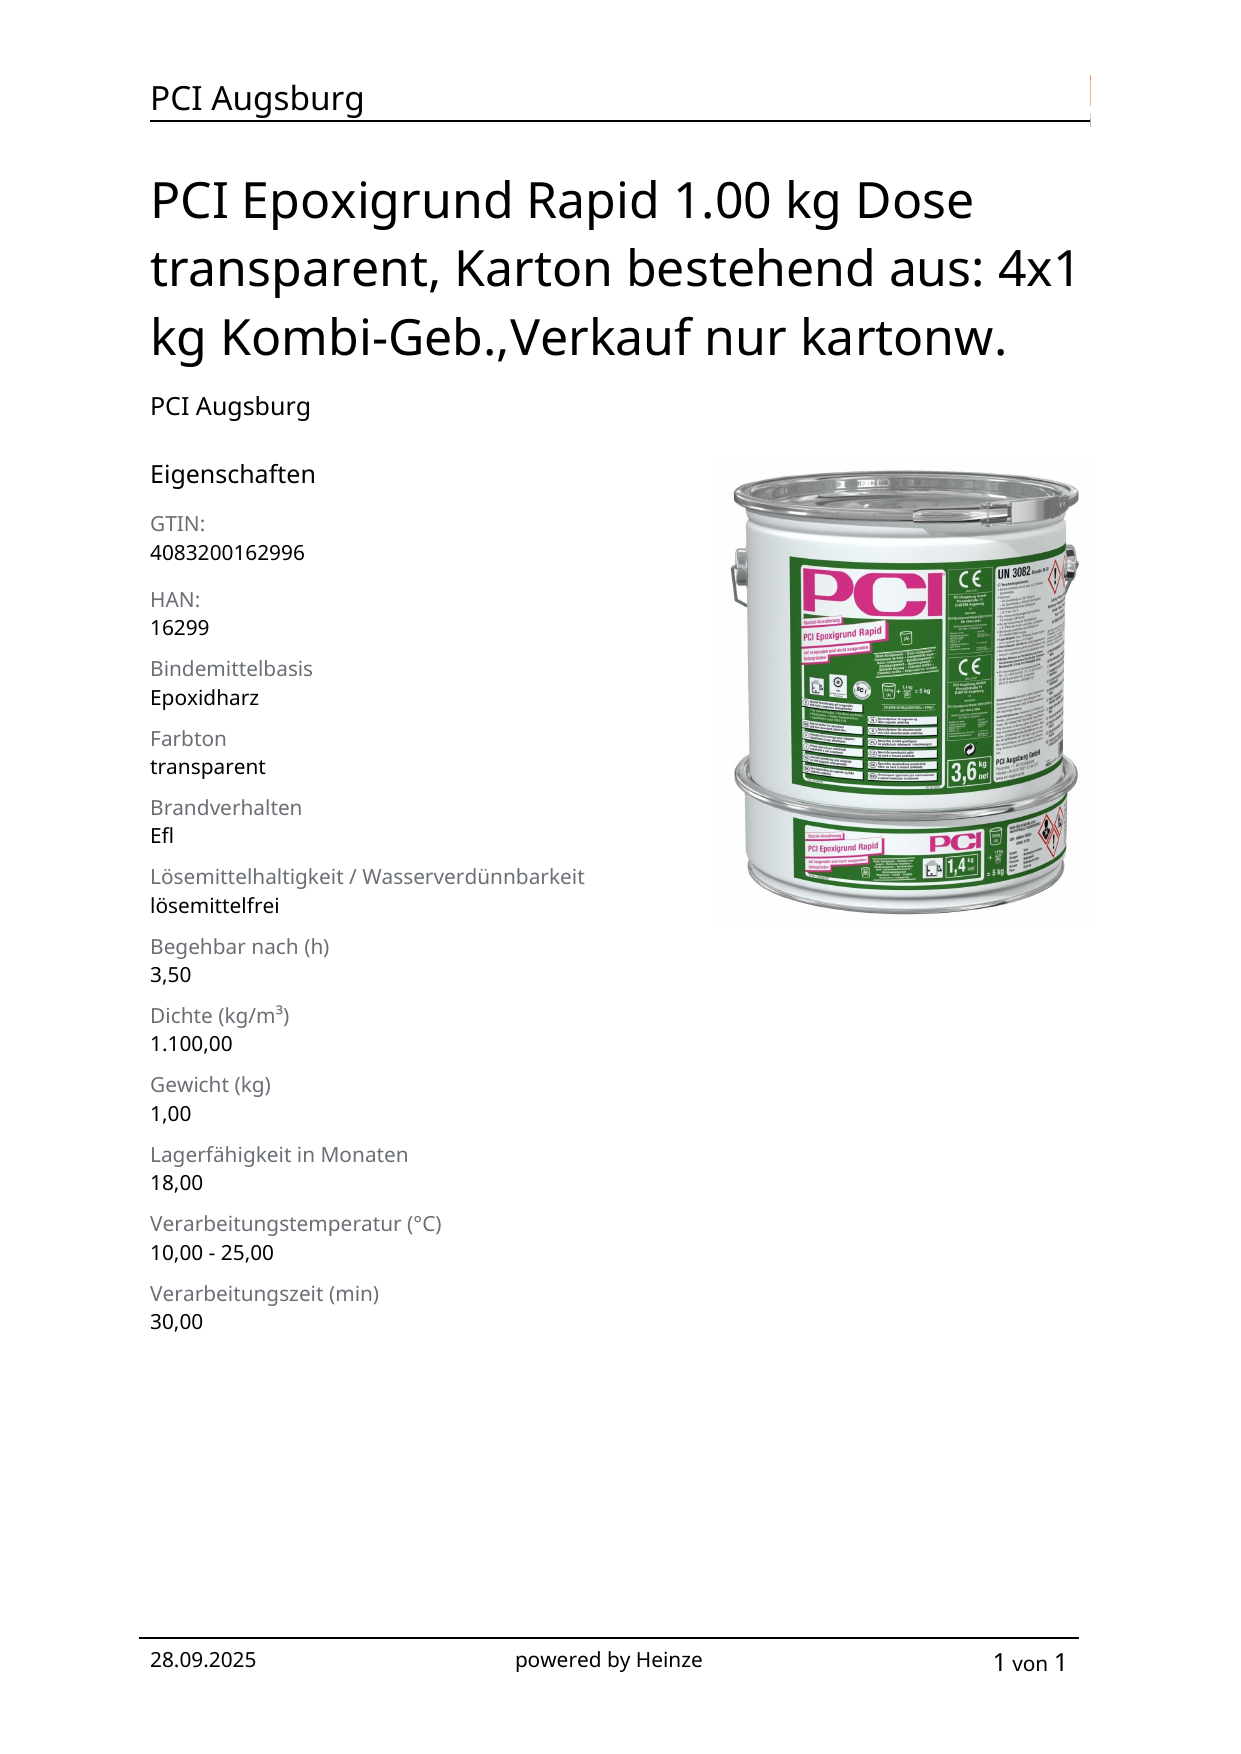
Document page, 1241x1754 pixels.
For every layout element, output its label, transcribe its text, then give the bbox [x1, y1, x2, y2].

text Eigenschaften [150, 456, 715, 491]
text PCI Augsburg [150, 388, 1090, 422]
text 4083200162996 [150, 538, 715, 566]
text Begehbar nach (h) [150, 932, 1090, 960]
text Epoxidharz [150, 683, 715, 711]
text transparent [150, 752, 715, 781]
text Brandverhalten [150, 793, 715, 821]
text PCI Epoxigrund Rapid 1.00 kg Dose transparent, Karton bestehend aus: 4x1 kg Kombi-Geb.,Verkauf nur kartonw. [150, 165, 1090, 369]
text Dichte (kg/m³) [150, 1001, 1090, 1029]
text Efl [150, 821, 715, 850]
text Lagerfähigkeit in Monaten [150, 1140, 1090, 1168]
text 18,00 [150, 1168, 1090, 1197]
text lösemittelfrei [150, 891, 715, 919]
text Gewicht (kg) [150, 1071, 1090, 1099]
text Bindemittelbasis [150, 654, 715, 683]
text HAN: [150, 585, 715, 613]
text Lösemittelhaltigkeit / Wasserverdünnbarkeit [150, 862, 715, 891]
text 1.100,00 [150, 1029, 1090, 1058]
text 30,00 [150, 1307, 1090, 1336]
text 1,00 [150, 1099, 1090, 1127]
picture [715, 456, 1091, 926]
text Verarbeitungszeit (min) [150, 1279, 1090, 1307]
text 10,00 - 25,00 [150, 1238, 1090, 1266]
text Farbton [150, 724, 715, 752]
text GTIN: [150, 509, 715, 538]
text 3,50 [150, 960, 1090, 989]
text Verarbeitungstemperatur (°C) [150, 1209, 1090, 1238]
text 16299 [150, 613, 715, 642]
